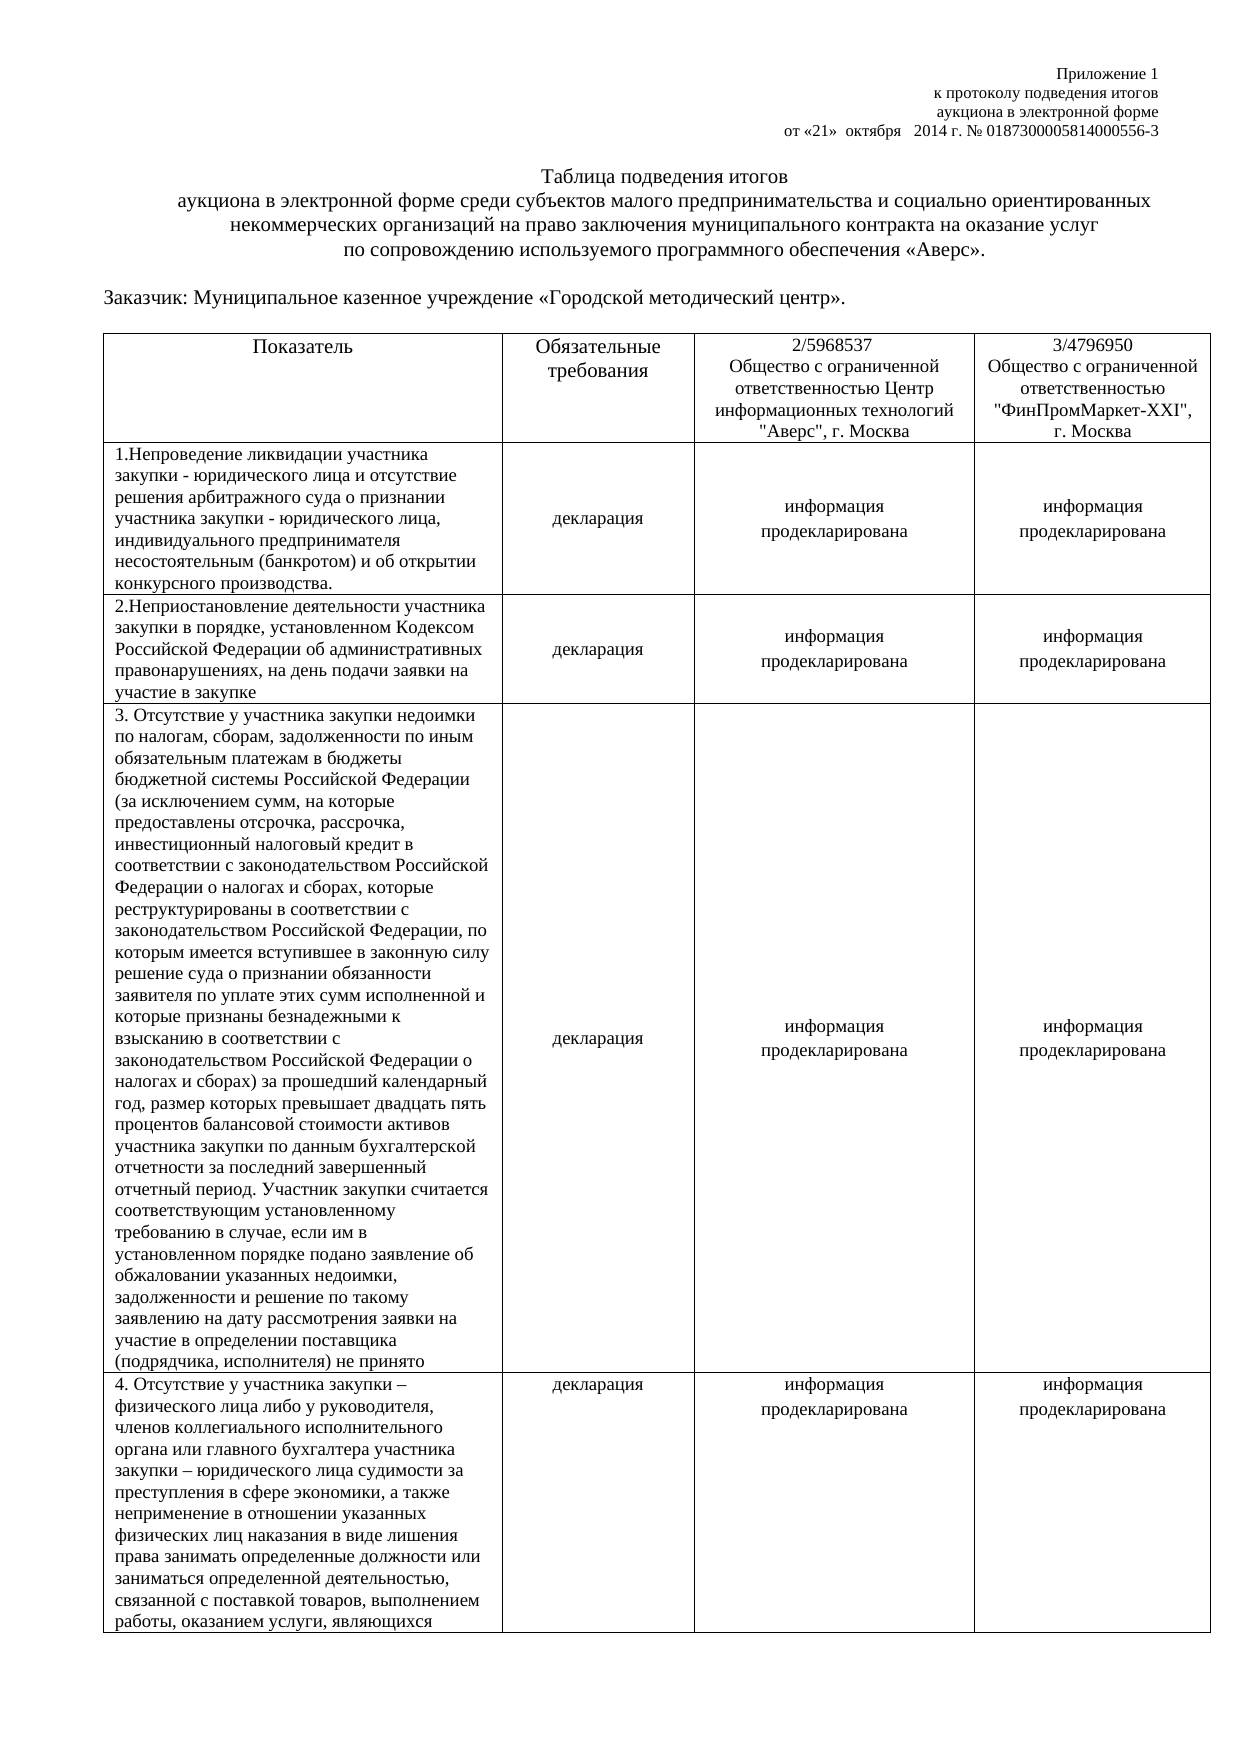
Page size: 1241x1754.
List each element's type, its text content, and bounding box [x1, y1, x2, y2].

table_cell декларация [503, 704, 694, 1372]
text по сопровождению используемого программного обеспечения «Аверс». [177, 236, 1152, 261]
table_header 2/5968537 Общество с ограниченной ответственностью Центр информационных технологий "Аверс", г. Москва [695, 334, 974, 442]
text Приложение 1 [177, 63, 1158, 83]
text к протоколу подведения итогов [177, 83, 1158, 102]
table_cell 3. Отсутствие у участника закупки недоимки по налогам, сборам, задолженности по иным обязательным платежам в бюджеты бюджетной системы Российской Федерации (за исключением сумм, на которые предоставлены отсрочка, рассрочка, инвестиционный налоговый кредит в соответствии с законодательством Российской Федерации о налогах и сборах, которые реструктурированы в соответствии с законодательством Российской Федерации, по которым имеется вступившее в законную силу решение суда о признании обязанности заявителя по уплате этих сумм исполненной и которые признаны безнадежными к взысканию в соответствии с законодательством Российской Федерации о налогах и сборах) за прошедший календарный год, размер которых превышает двадцать пять процентов балансовой стоимости активов участника закупки по данным бухгалтерской отчетности за последний завершенный отчетный период. Участник закупки считается соответствующим установленному требованию в случае, если им в установленном порядке подано заявление об обжаловании указанных недоимки, задолженности и решение по такому заявлению на дату рассмотрения заявки на участие в определении поставщика (подрядчика, исполнителя) не принято [104, 704, 502, 1372]
table_cell декларация [503, 1373, 694, 1632]
text Заказчик: Муниципальное казенное учреждение «Городской методический центр». [103, 284, 1152, 309]
table_cell информация продекларирована [975, 443, 1210, 593]
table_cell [104, 1373, 502, 1632]
text аукциона в электронной форме [177, 102, 1158, 121]
table_cell информация продекларирована [975, 595, 1210, 702]
table_cell 1.Непроведение ликвидации участника закупки - юридического лица и отсутствие решения арбитражного суда о признании участника закупки - юридического лица, индивидуального предпринимателя несостоятельным (банкротом) и об открытии конкурсного производства. [104, 443, 502, 593]
table_cell декларация [503, 443, 694, 593]
table_header 3/4796950 Общество с ограниченной ответственностью "ФинПромМаркет-XXI", г. Москва [975, 334, 1210, 442]
table_header Показатель [104, 334, 502, 442]
table_cell информация продекларирована [695, 595, 974, 702]
text от «21» октября 2014 г. № 0187300005814000556-3 [177, 121, 1158, 140]
table_cell информация продекларирована [695, 704, 974, 1372]
table_cell информация продекларирована [975, 704, 1210, 1372]
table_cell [975, 1373, 1210, 1632]
table_cell информация продекларирована [695, 443, 974, 593]
table_cell 2.Неприостановление деятельности участника закупки в порядке, установленном Кодексом Российской Федерации об административных правонарушениях, на день подачи заявки на участие в закупке [104, 595, 502, 702]
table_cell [695, 1373, 974, 1632]
table_cell декларация [503, 595, 694, 702]
text аукциона в электронной форме среди субъектов малого предпринимательства и социально ориентированных некоммерческих организаций на право заключения муниципального контракта на оказание услуг [177, 188, 1152, 236]
text Таблица подведения итогов [177, 164, 1152, 188]
table_header Обязательные требования [503, 334, 694, 442]
